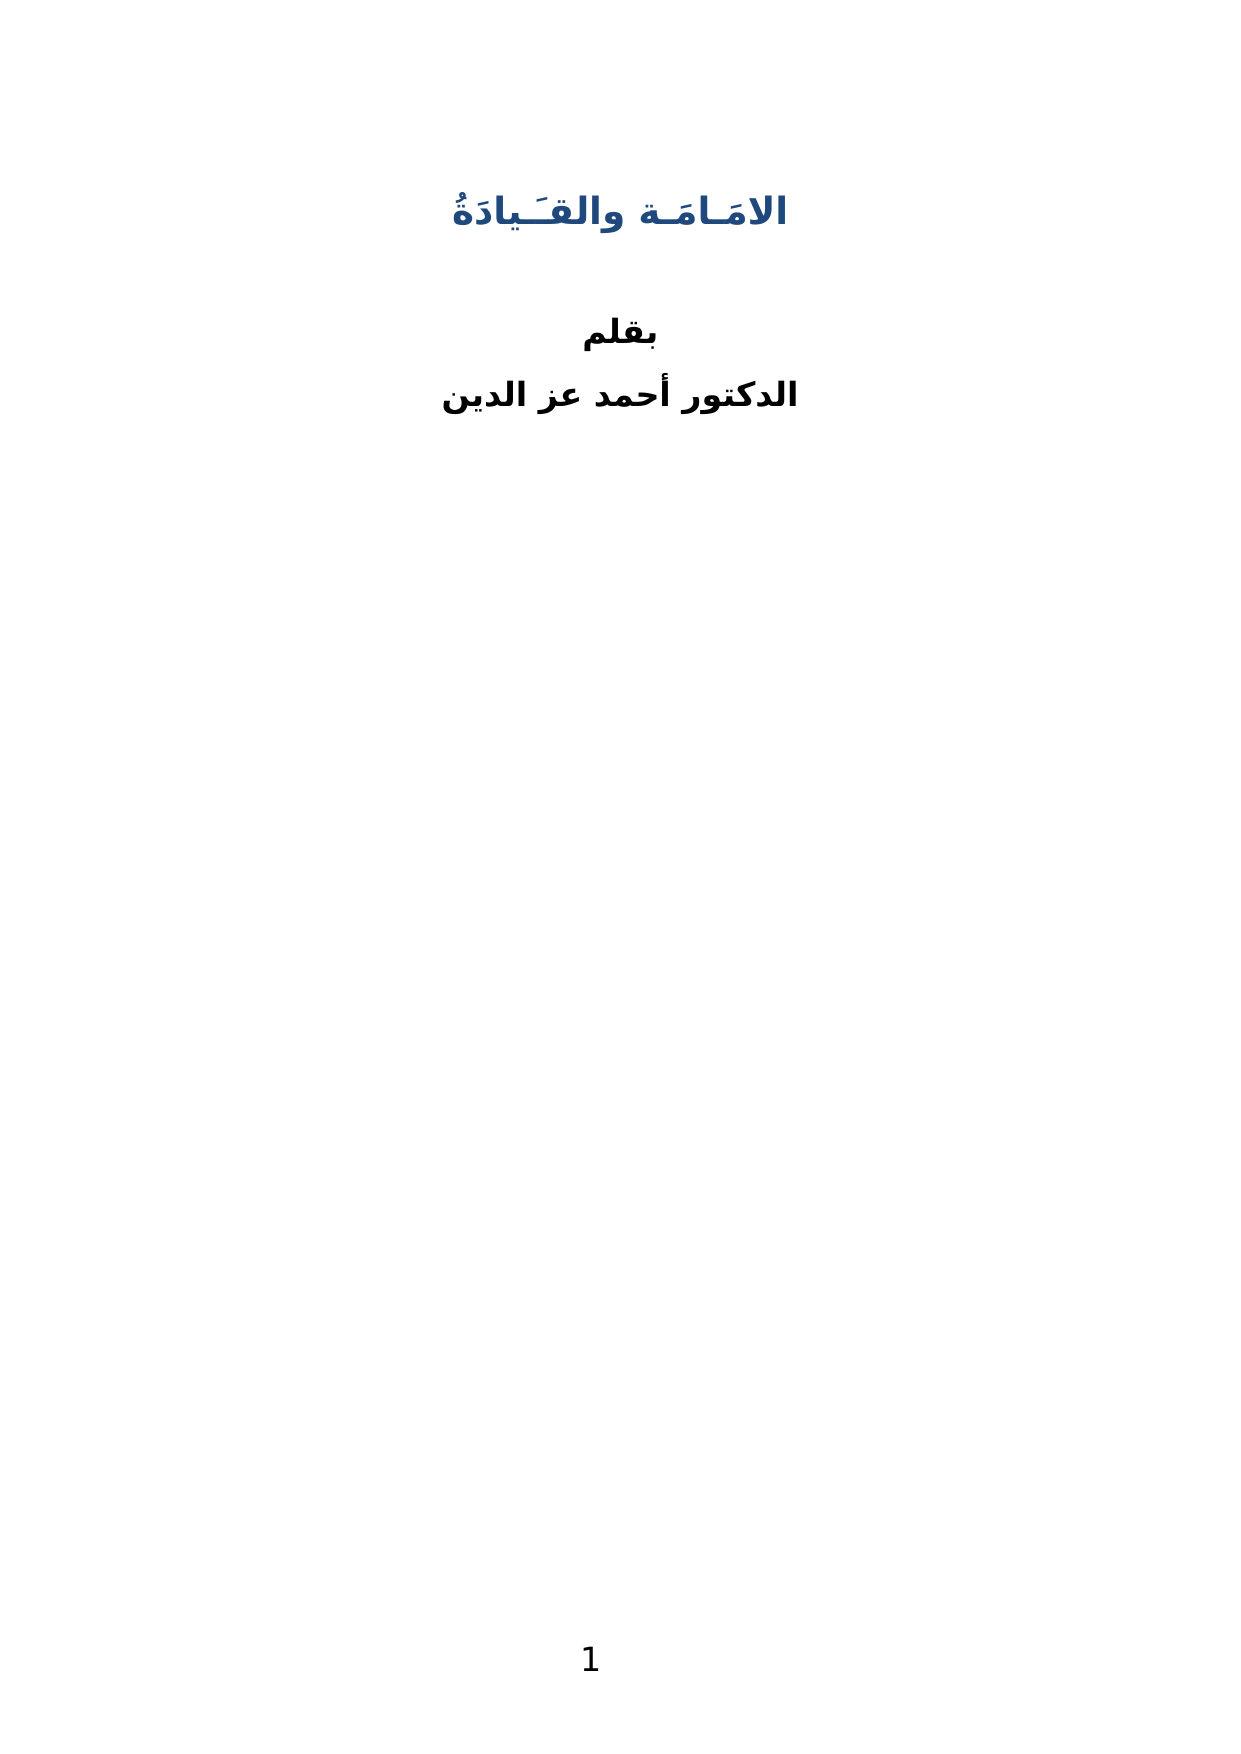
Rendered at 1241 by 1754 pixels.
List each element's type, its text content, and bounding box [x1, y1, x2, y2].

text بقلم [236, 312, 1004, 351]
subtitle الامَـامَـة والقـَـيادَةُ [236, 190, 1004, 233]
text الدكتور أحمد عز الدين [236, 376, 1004, 415]
